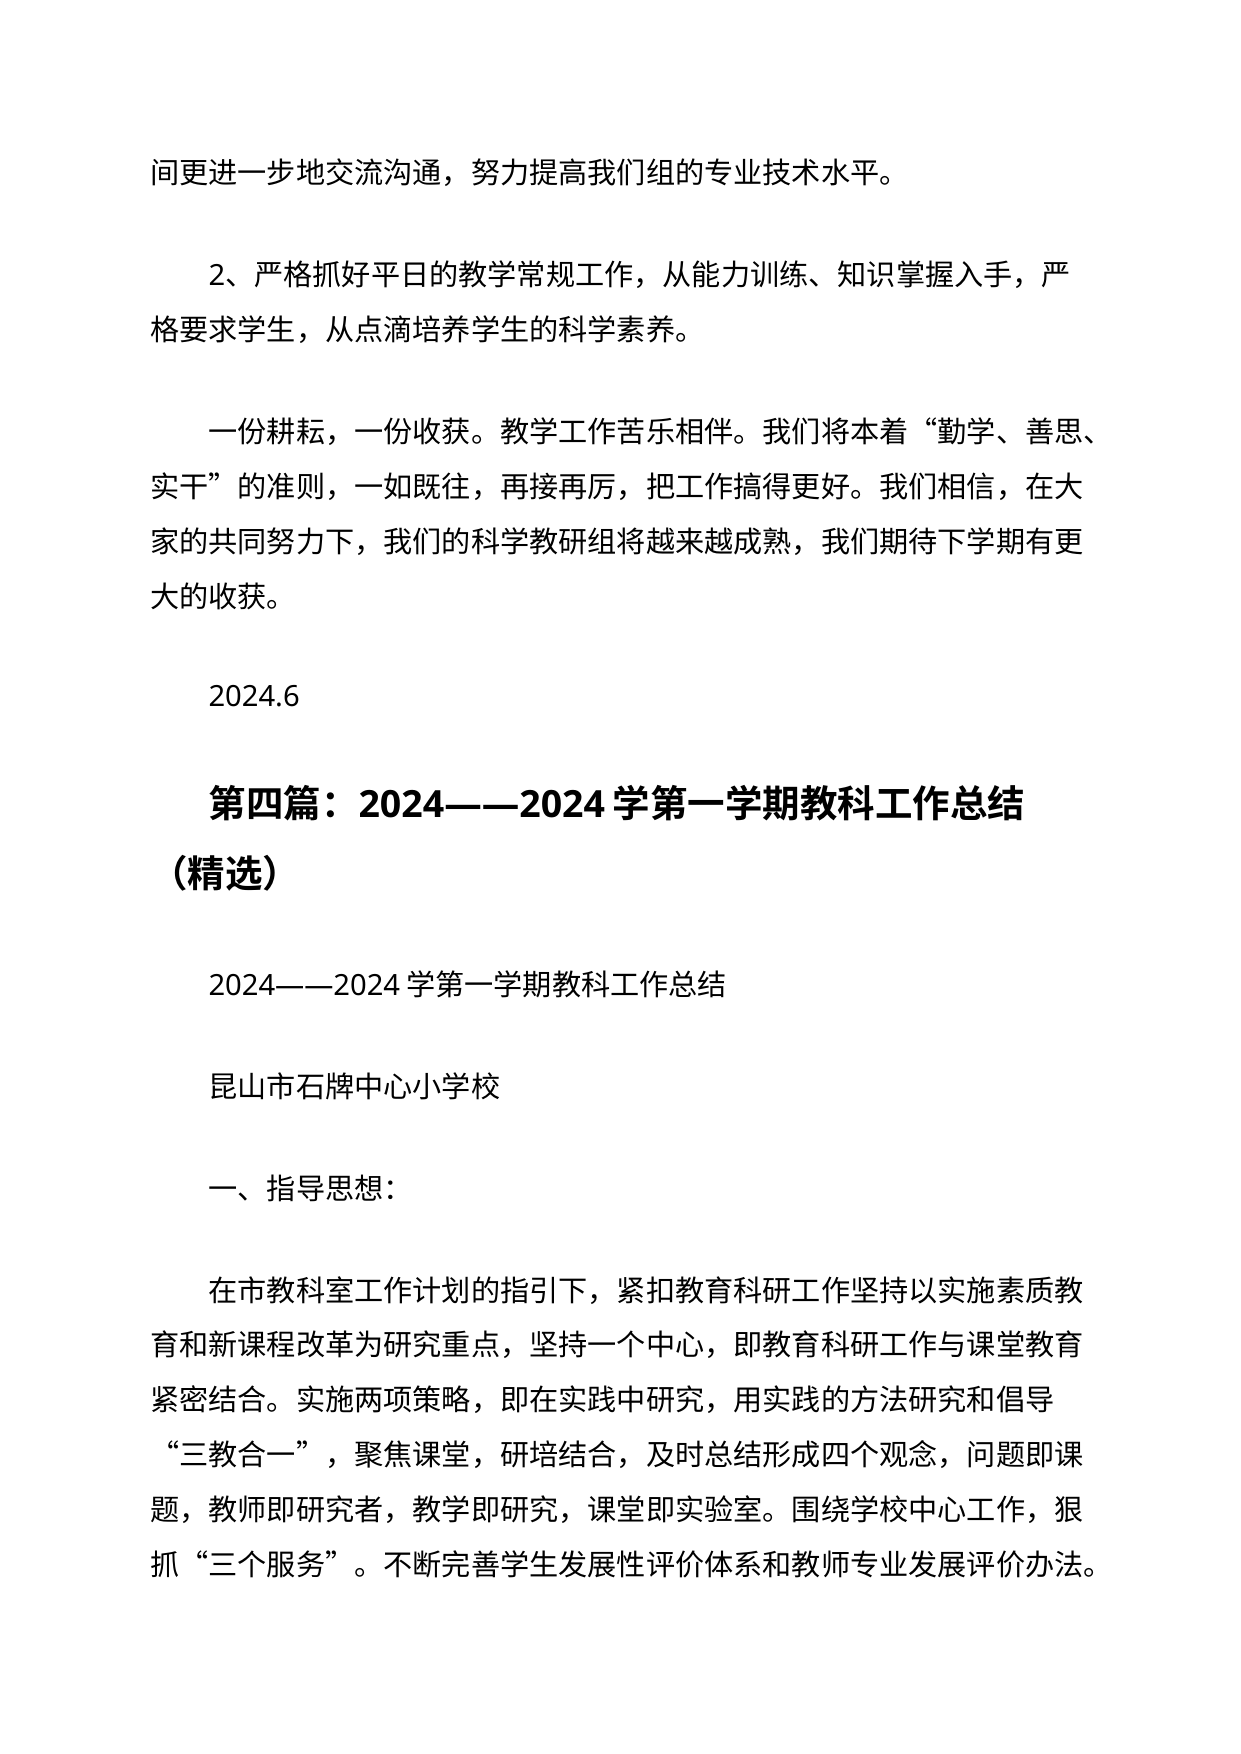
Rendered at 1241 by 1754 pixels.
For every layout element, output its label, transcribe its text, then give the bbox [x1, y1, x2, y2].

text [150, 150, 1090, 192]
text 2、严格抓好平日的教学常规工作，从能力训练、知识掌握入手，严格要求学生，从点滴培养学生的科学素养。 [150, 252, 1090, 349]
text 2024——2024学第一学期教科工作总结 [150, 962, 1090, 1004]
text 第四篇：2024——2024学第一学期教科工作总结（精选） [150, 773, 1090, 898]
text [150, 1267, 1090, 1584]
text 一、指导思想： [150, 1165, 1090, 1208]
text 一份耕耘，一份收获。教学工作苦乐相伴。我们将本着“勤学、善思、实干”的准则，一如既往，再接再厉，把工作搞得更好。我们相信，在大家的共同努力下，我们的科学教研组将越来越成熟，我们期待下学期有更大的收获。 [150, 408, 1090, 616]
text 2024.6 [150, 675, 1090, 715]
text 昆山市石牌中心小学校 [150, 1063, 1090, 1106]
